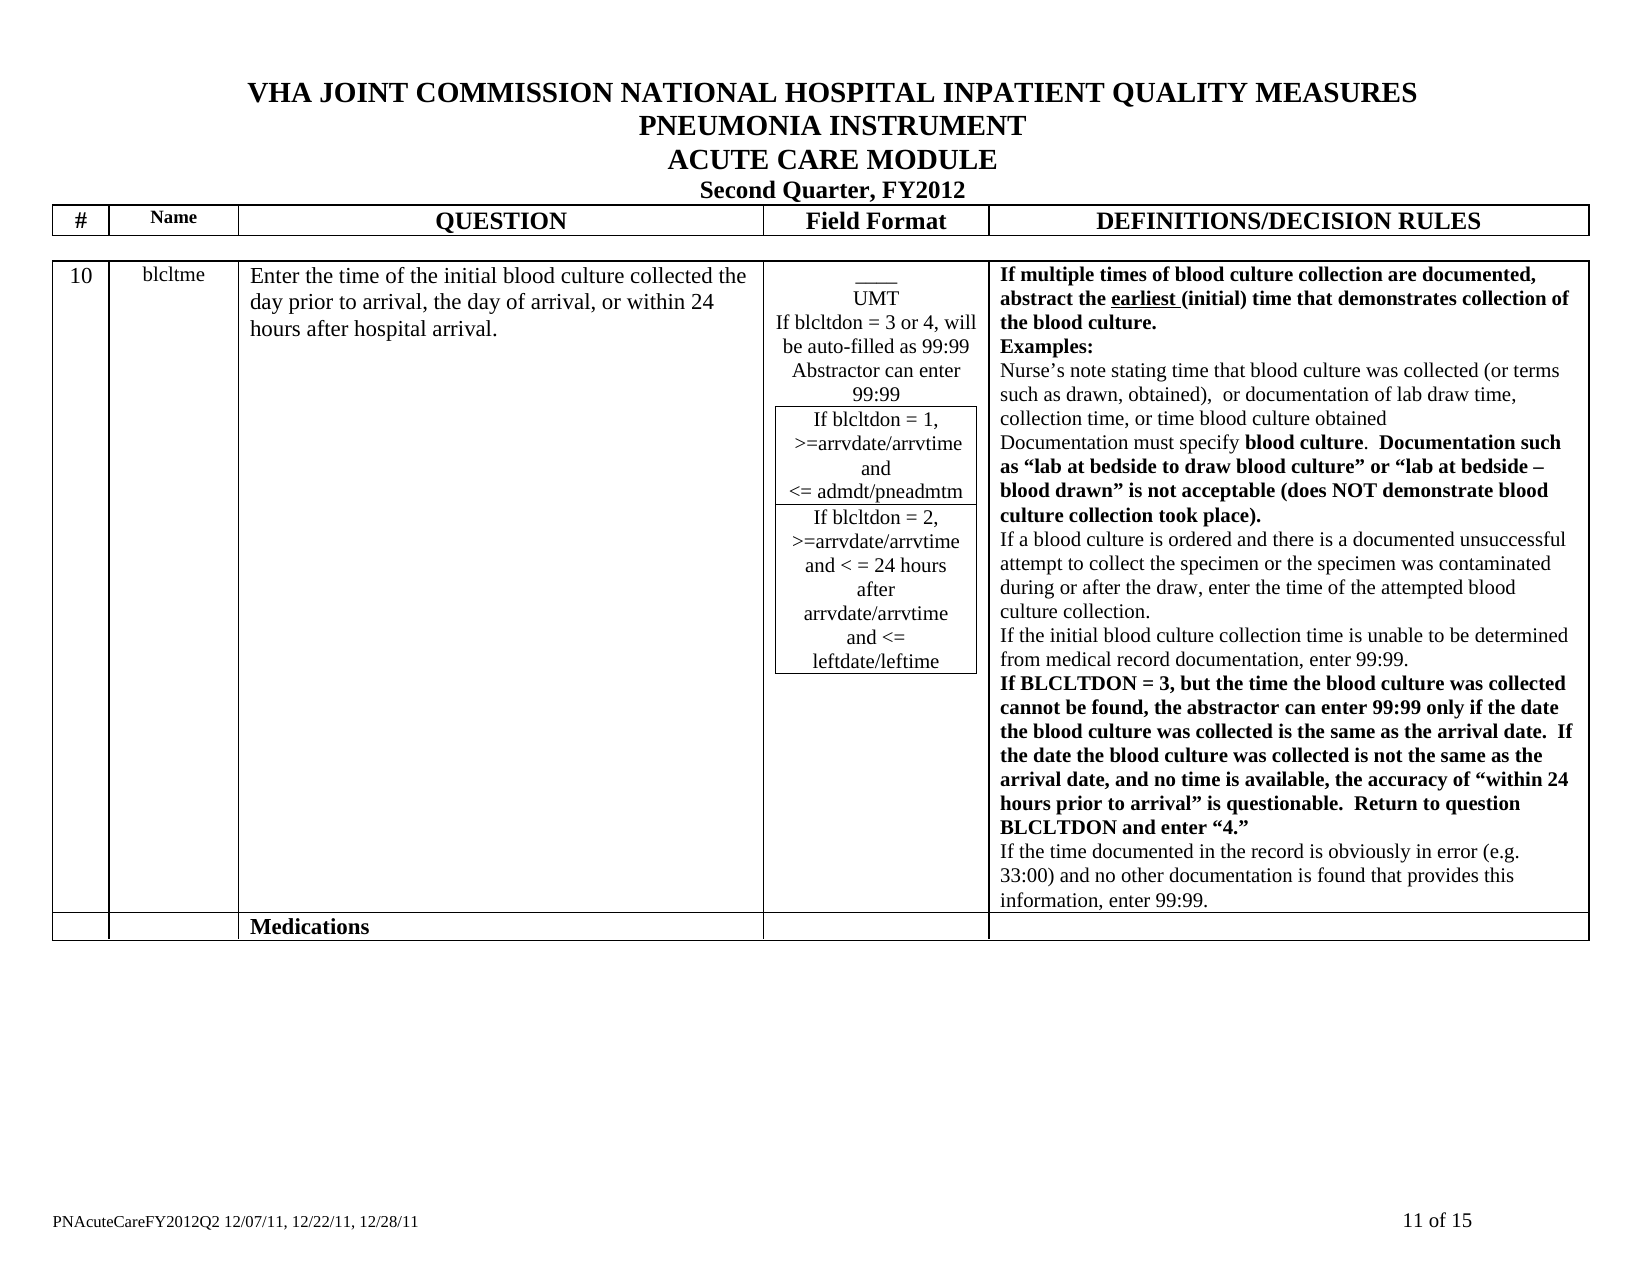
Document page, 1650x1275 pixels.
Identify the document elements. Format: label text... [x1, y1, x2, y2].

table_header Enter the time of the initial blood culture collected the day prior to arrival, the day of arrival, or within 24 hours after hospital arrival. [239, 262, 763, 912]
table_header 10 [53, 262, 108, 912]
table_cell [53, 913, 108, 939]
table_header blcltme [110, 262, 238, 912]
table_cell Medications [239, 913, 763, 939]
table_header If multiple times of blood culture collection are documented, abstract the earliest (initial) time that demonstrates collection of the blood culture. Examples: Nurse’s note stating time that blood culture was collected (or terms such as drawn, obtained), or documentation of lab draw time, collection time, or time blood culture obtained Documentation must specify blood culture. Documentation such as “lab at bedside to draw blood culture” or “lab at bedside – blood drawn” is not acceptable (does NOT demonstrate blood culture collection took place). If a blood culture is ordered and there is a documented unsuccessful attempt to collect the specimen or the specimen was contaminated during or after the draw, enter the time of the attempted blood culture collection. If the initial blood culture collection time is unable to be determined from medical record documentation, enter 99:99. If BLCLTDON = 3, but the time the blood culture was collected cannot be found, the abstractor can enter 99:99 only if the date the blood culture was collected is the same as the arrival date. If the date the blood culture was collected is not the same as the arrival date, and no time is available, the accuracy of “within 24 hours prior to arrival” is questionable. Return to question BLCLTDON and enter “4.” If the time documented in the record is obviously in error (e.g. 33:00) and no other documentation is found that provides this information, enter 99:99. [990, 262, 1588, 912]
table_cell [764, 913, 988, 939]
table_cell [110, 913, 238, 939]
table_cell [990, 913, 1588, 939]
table_header ____ UMT If blcltdon = 3 or 4, will be auto-filled as 99:99 Abstractor can enter 99:99 [764, 262, 988, 912]
